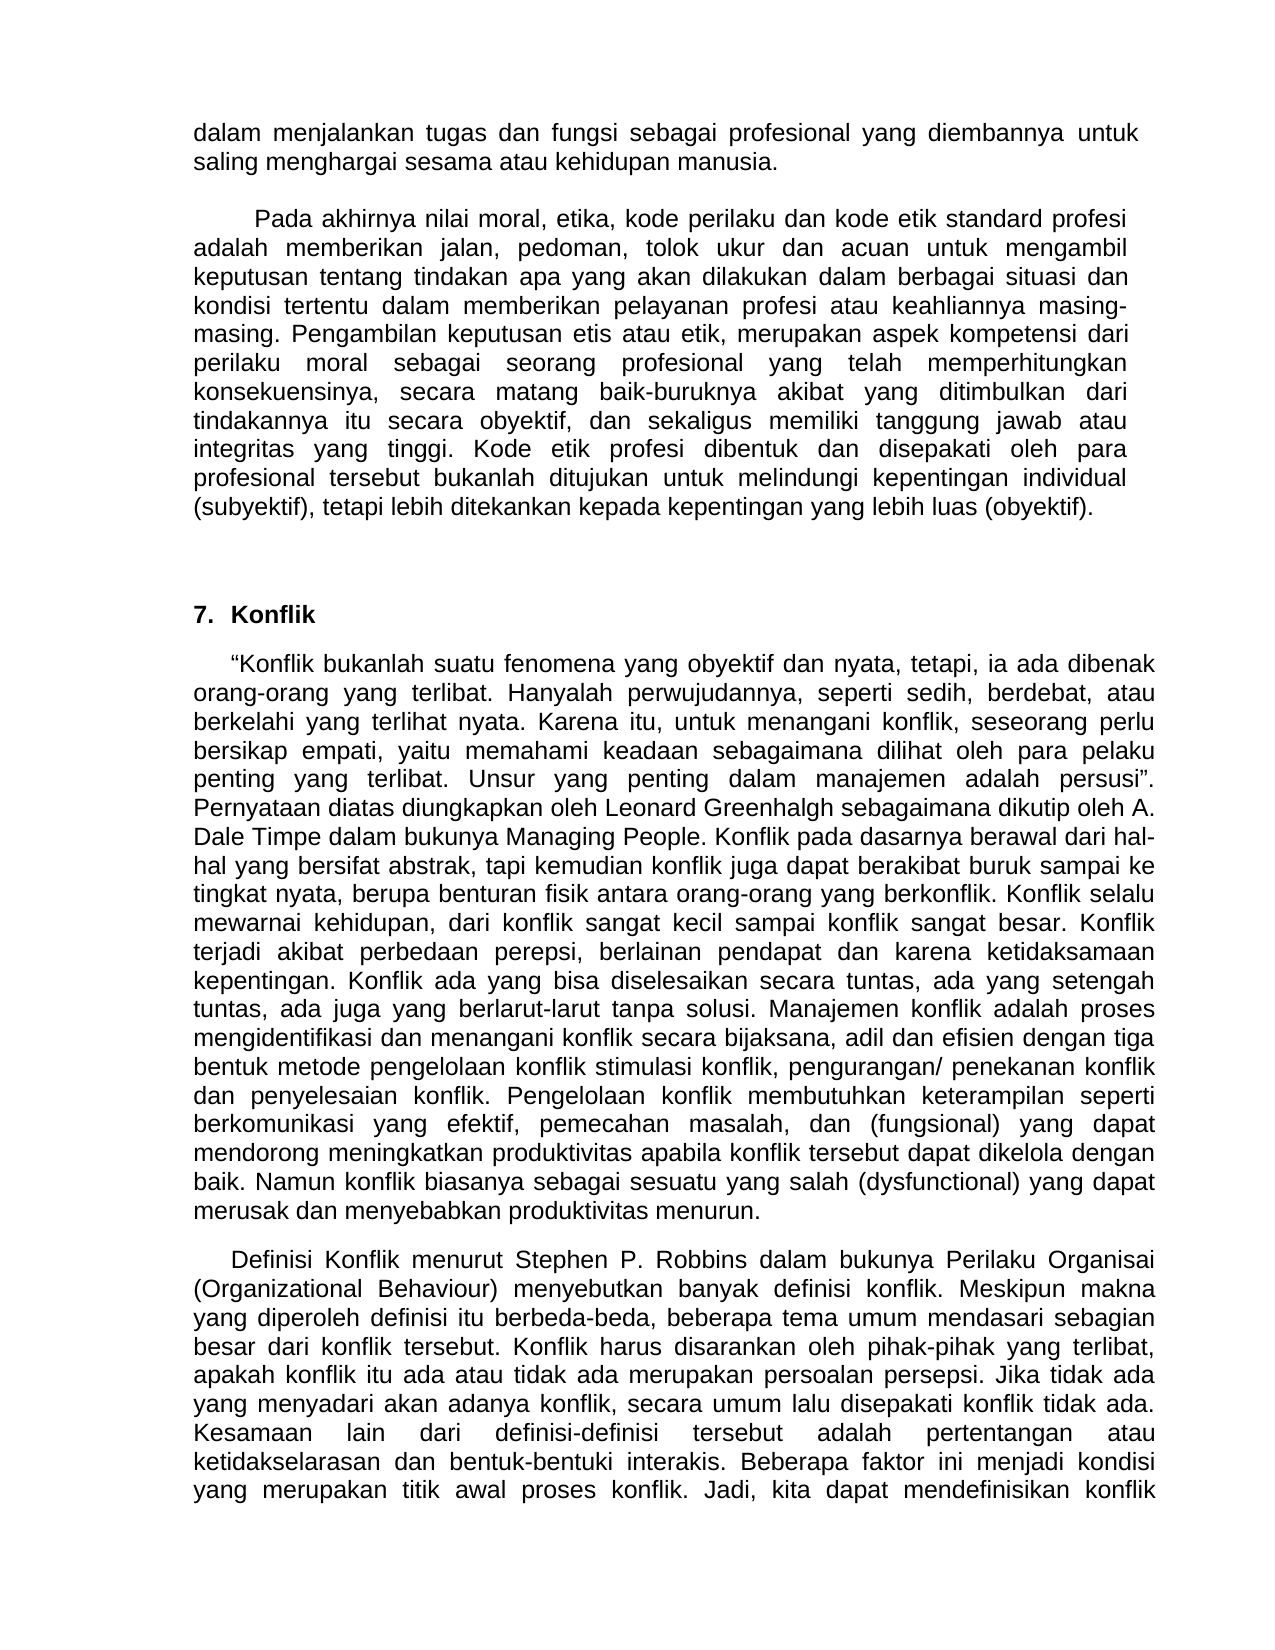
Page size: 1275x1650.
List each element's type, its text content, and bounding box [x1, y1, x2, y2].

text Pada akhirnya nilai moral, etika, kode perilaku dan kode etik standard profesi adalah memberikan jalan, pedoman, tolok ukur dan acuan untuk mengambil keputusan tentang tindakan apa yang akan dilakukan dalam berbagai situasi dan kondisi tertentu dalam memberikan pelayanan profesi atau keahliannya masing- masing. Pengambilan keputusan etis atau etik, merupakan aspek kompetensi dari perilaku moral sebagai seorang profesional yang telah memperhitungkan konsekuensinya, secara matang baik-buruknya akibat yang ditimbulkan dari tindakannya itu secara obyektif, dan sekaligus memiliki tanggung jawab atau integritas yang tinggi. Kode etik profesi dibentuk dan disepakati oleh para profesional tersebut bukanlah ditujukan untuk melindungi kepentingan individual (subyektif), tetapi lebih ditekankan kepada kepentingan yang lebih luas (obyektif). [193, 204, 1129, 521]
text “Konflik bukanlah suatu fenomena yang obyektif dan nyata, tetapi, ia ada dibenak orang-orang yang terlibat. Hanyalah perwujudannya, seperti sedih, berdebat, atau berkelahi yang terlihat nyata. Karena itu, untuk menangani konflik, seseorang perlu bersikap empati, yaitu memahami keadaan sebagaimana dilihat oleh para pelaku penting yang terlibat. Unsur yang penting dalam manajemen adalah persusi”. Pernyataan diatas diungkapkan oleh Leonard Greenhalgh sebagaimana dikutip oleh A. Dale Timpe dalam bukunya Managing People. Konflik pada dasarnya berawal dari hal-hal yang bersifat abstrak, tapi kemudian konflik juga dapat berakibat buruk sampai ke tingkat nyata, berupa benturan fisik antara orang-orang yang berkonflik. Konflik selalu mewarnai kehidupan, dari konflik sangat kecil sampai konflik sangat besar. Konflik terjadi akibat perbedaan perepsi, berlainan pendapat dan karena ketidaksamaan kepentingan. Konflik ada yang bisa diselesaikan secara tuntas, ada yang setengah tuntas, ada juga yang berlarut-larut tanpa solusi. Manajemen konflik adalah proses mengidentifikasi dan menangani konflik secara bijaksana, adil dan efisien dengan tiga bentuk metode pengelolaan konflik stimulasi konflik, pengurangan/ penekanan konflik dan penyelesaian konflik. Pengelolaan konflik membutuhkan keterampilan seperti berkomunikasi yang efektif, pemecahan masalah, dan (fungsional) yang dapat mendorong meningkatkan produktivitas apabila konflik tersebut dapat dikelola dengan baik. Namun konflik biasanya sebagai sesuatu yang salah (dysfunctional) yang dapat merusak dan menyebabkan produktivitas menurun. [193, 649, 1157, 1224]
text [193, 1245, 1157, 1504]
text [193, 118, 1138, 176]
list Konflik [193, 600, 1157, 629]
